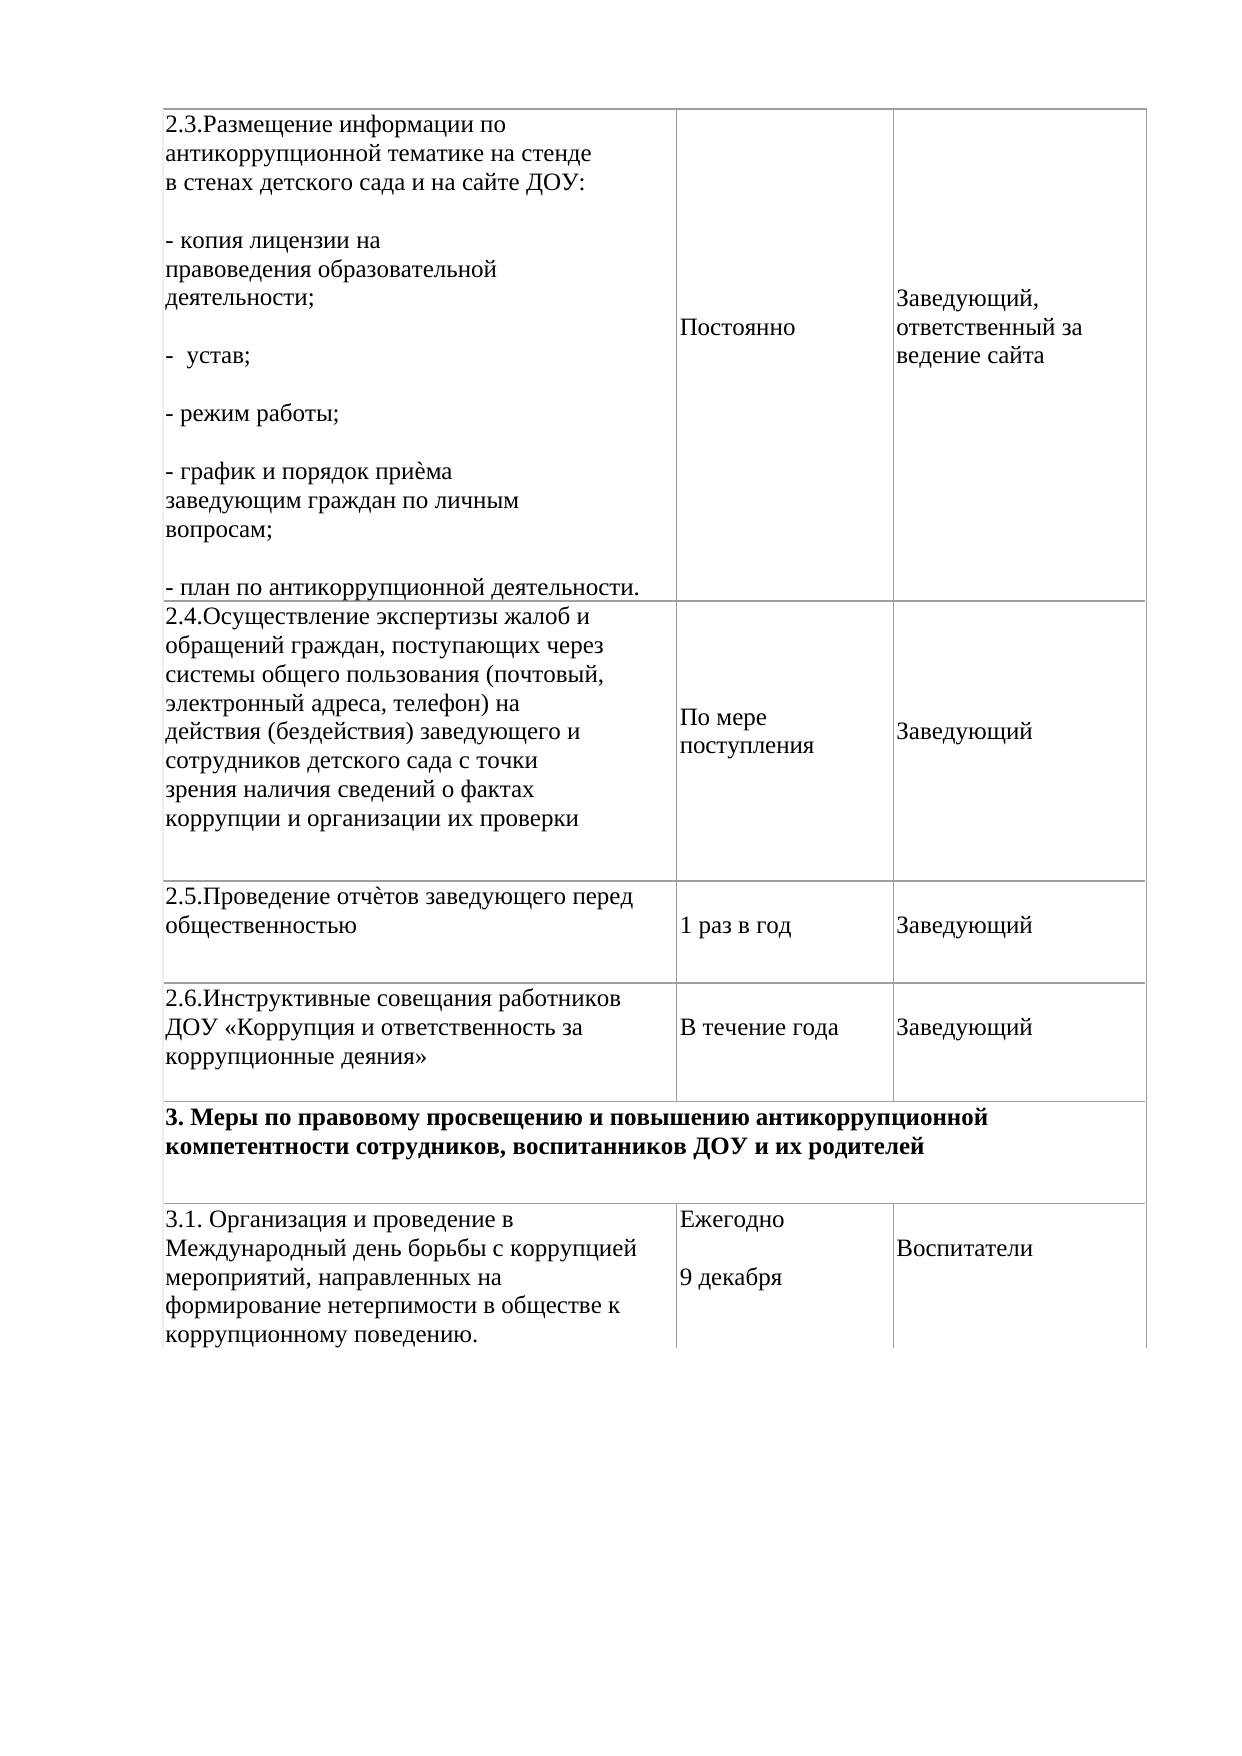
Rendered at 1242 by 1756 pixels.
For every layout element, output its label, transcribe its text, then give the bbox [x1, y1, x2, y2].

table_cell Заведующий [894, 982, 1146, 1101]
table_cell Заведующий [894, 880, 1146, 982]
table_cell В течение года [677, 984, 893, 1101]
table_cell Воспитатели [894, 1203, 1146, 1348]
table_cell По мере поступления [677, 602, 893, 880]
table_cell 2.4.Осуществление экспертизы жалоб и обращений граждан, поступающих через системы общего пользования (почтовый, электронный адреса, телефон) на действия (бездействия) заведующего и сотрудников детского сада с точки зрения наличия сведений о фактах коррупции и организации их проверки [164, 602, 676, 880]
table_cell 2.6.Инструктивные совещания работников ДОУ «Коррупция и ответственность за коррупционные деяния» [164, 984, 676, 1101]
table_cell 1 раз в год [677, 882, 893, 982]
table_cell 3.1. Организация и проведение в Международный день борьбы с коррупцией мероприятий, направленных на формирование нетерпимости в обществе к коррупционному поведению. [164, 1204, 676, 1348]
table_cell Постоянно [677, 110, 893, 600]
table_cell Заведующий, ответственный за ведение сайта [894, 110, 1146, 600]
table_cell 2.3.Размещение информации по антикоррупционной тематике на стенде в стенах детского сада и на сайте ДОУ: копия лицензии на правоведения образовательной деятельности; устав; режим работы; график и порядок приѐма заведующим граждан по личным вопросам; план по антикоррупционной деятельности. [164, 110, 676, 600]
table_cell Заведующий [894, 600, 1146, 880]
table_cell Ежегодно 9 декабря [677, 1204, 893, 1348]
table_cell 3. Меры по правовому просвещению и повышению антикоррупционной компетентности сотрудников, воспитанников ДОУ и их родителей [164, 1101, 1146, 1203]
table_cell 2.5.Проведение отчѐтов заведующего перед общественностью [164, 882, 676, 982]
